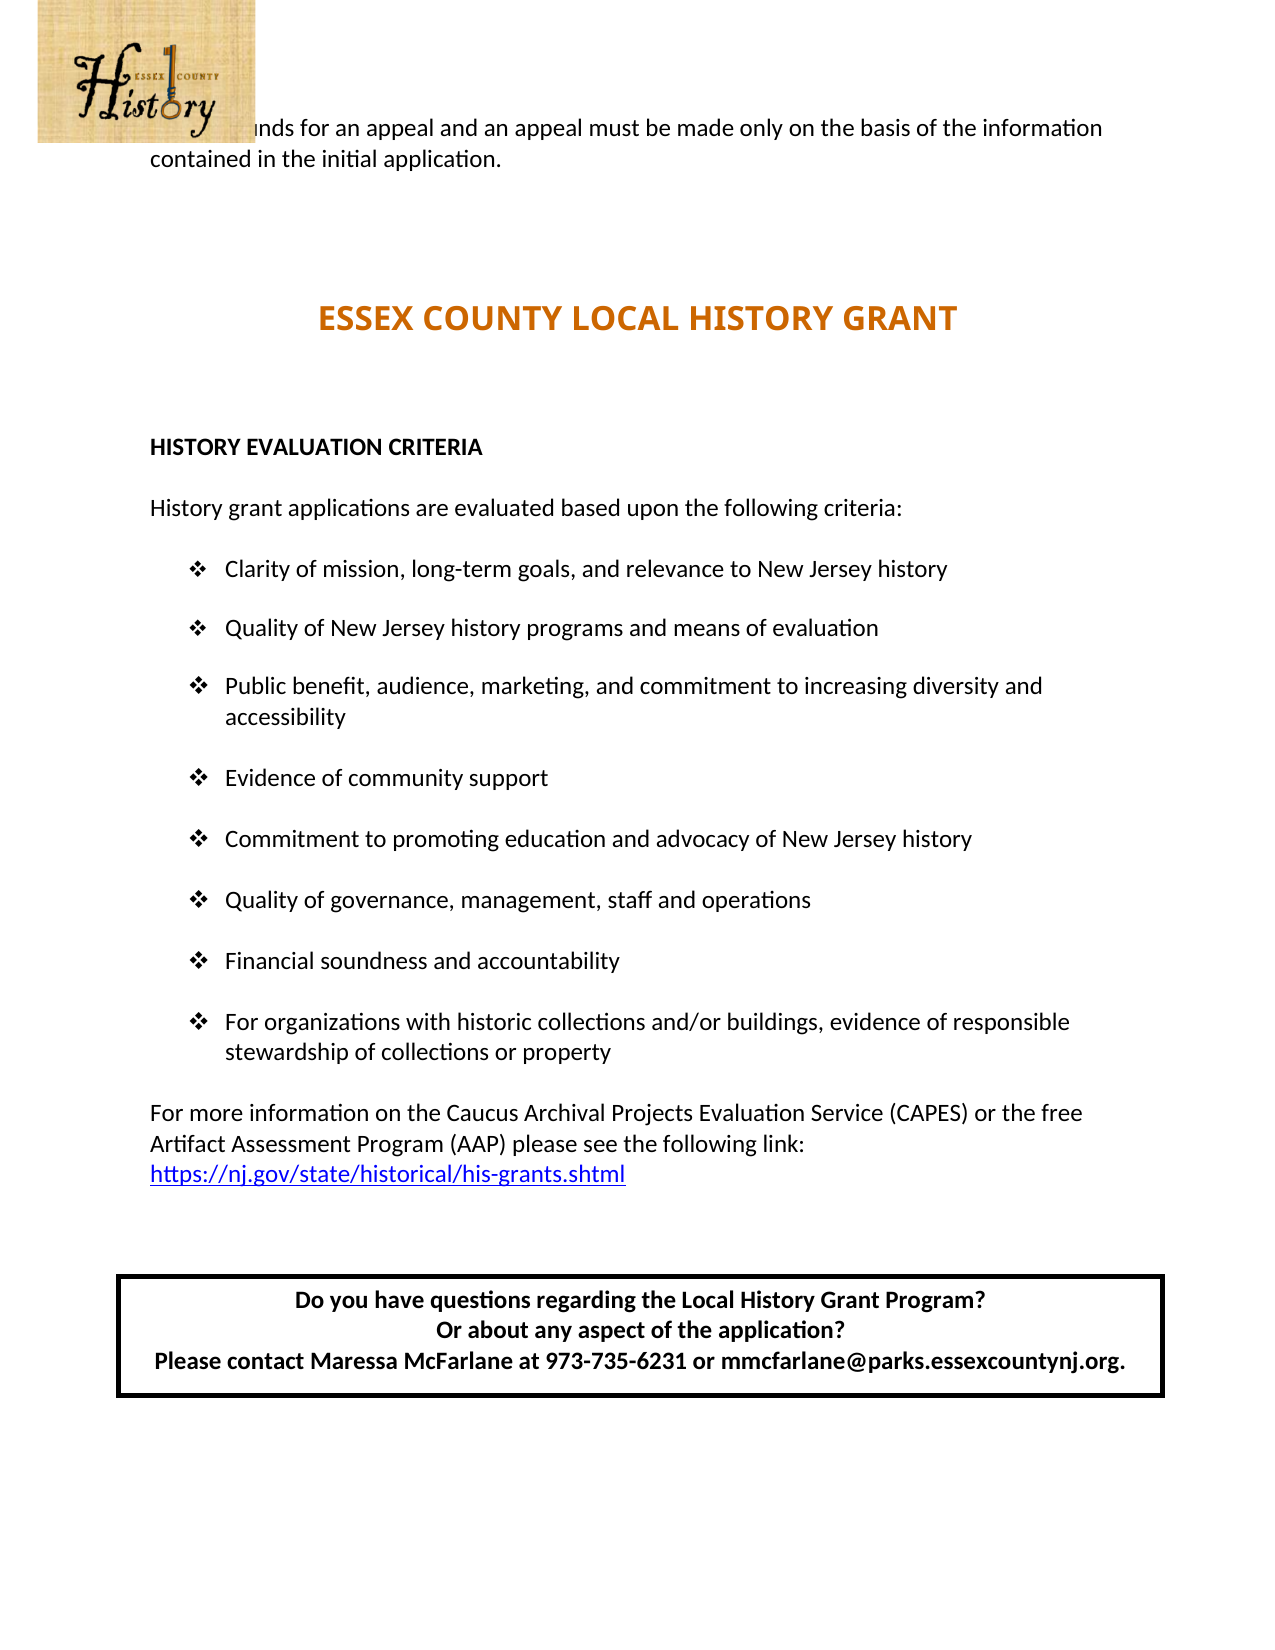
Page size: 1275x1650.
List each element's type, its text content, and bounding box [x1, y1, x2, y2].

list Public benefit, audience, marketing, and commitment to increasing diversity and accessibility [187, 670, 1125, 731]
text HISTORY EVALUATION CRITERIA [150, 431, 1125, 462]
list Commitment to promoting education and advocacy of New Jersey history [187, 823, 1125, 853]
text ESSEX COUNTY LOCAL HISTORY GRANT [150, 295, 1125, 340]
list Quality of governance, management, staff and operations [187, 884, 1125, 914]
text https://nj.gov/state/historical/his-grants.shtml [150, 1159, 1125, 1189]
list Quality of New Jersey history programs and means of evaluation [187, 612, 1125, 642]
picture [37, 0, 256, 143]
list Clarity of mission, long-term goals, and relevance to New Jersey history [187, 553, 1125, 584]
list For organizations with historic collections and/or buildings, evidence of responsible stewardship of collections or property [187, 1006, 1125, 1067]
text History grant applications are evaluated based upon the following criteria: [150, 492, 1125, 523]
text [150, 112, 1125, 173]
text For more information on the Caucus Archival Projects Evaluation Service (CAPES) or the free Artifact Assessment Program (AAP) please see the following link: [150, 1098, 1125, 1159]
list Financial soundness and accountability [187, 945, 1125, 976]
list Evidence of community support [187, 762, 1125, 792]
